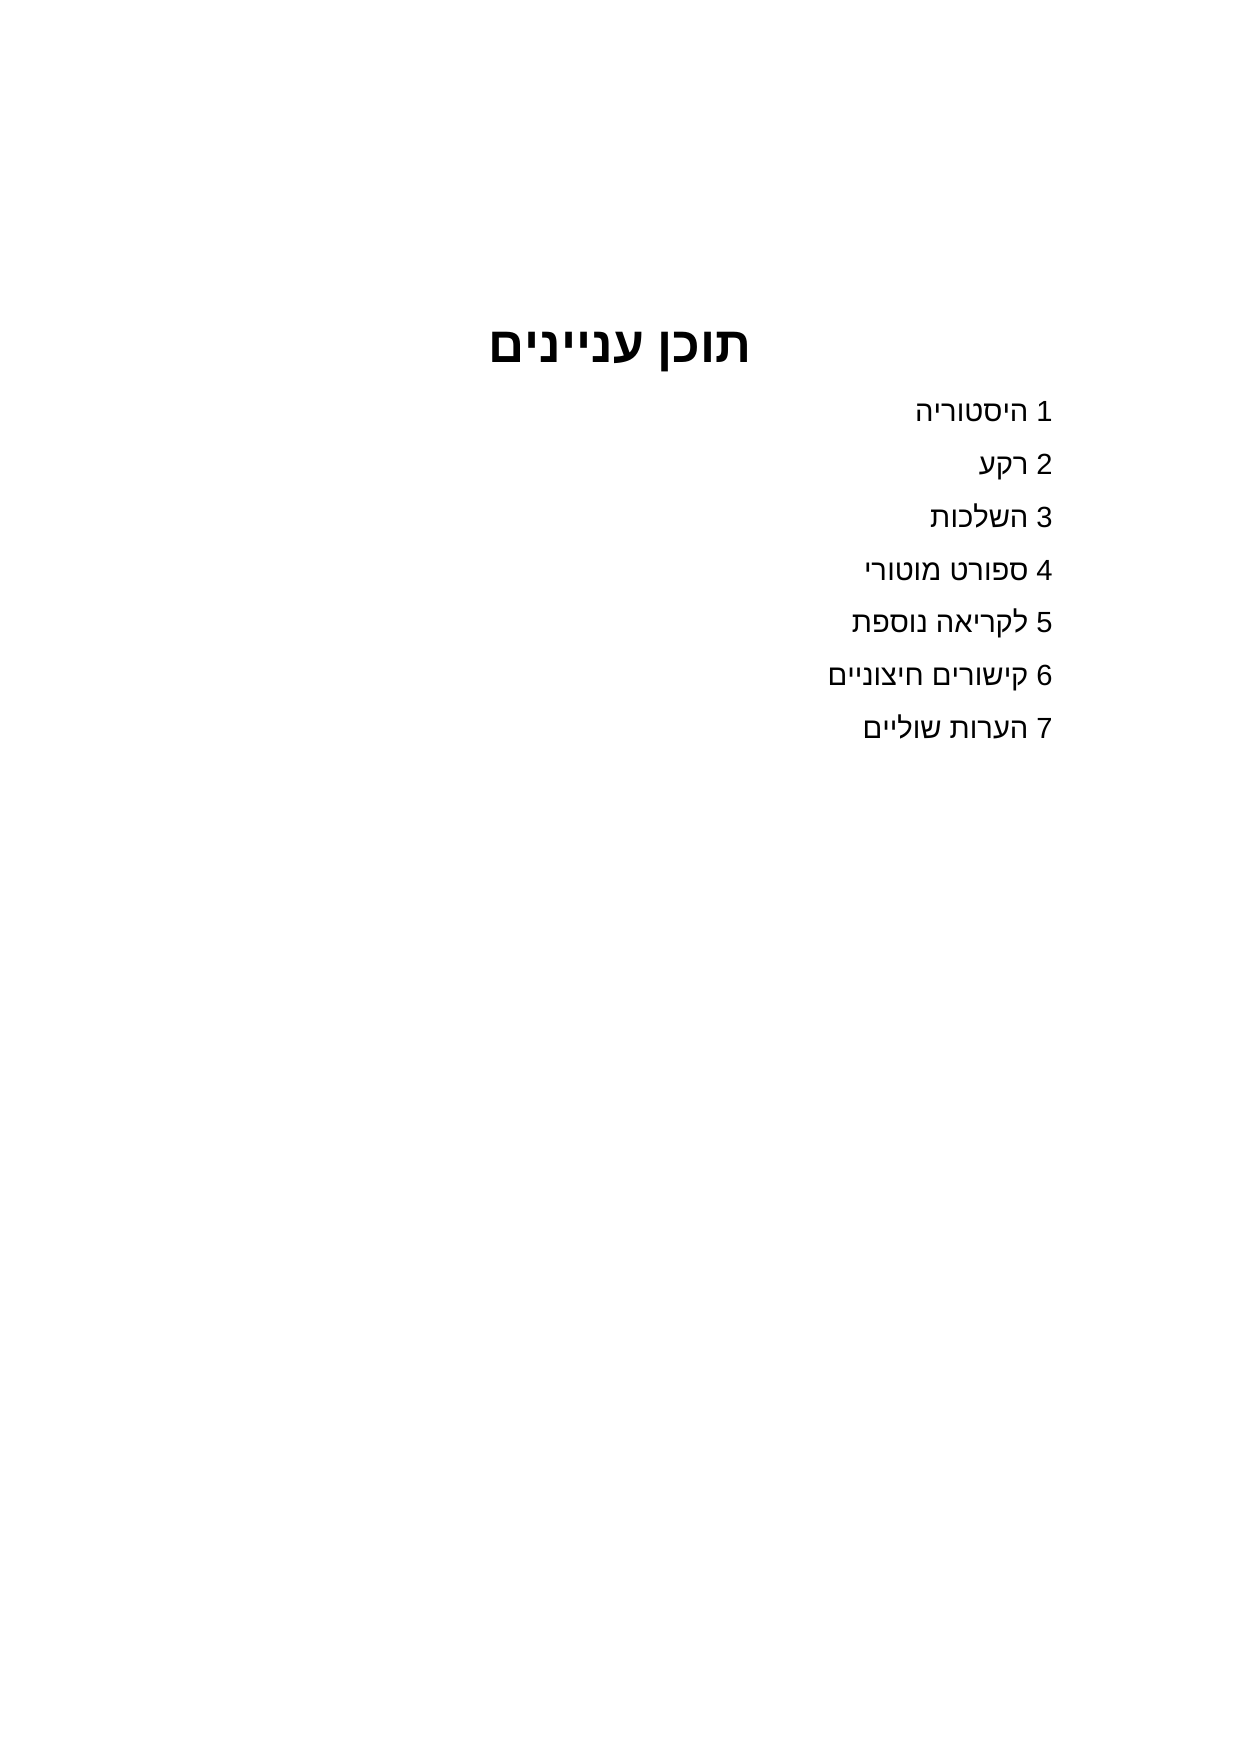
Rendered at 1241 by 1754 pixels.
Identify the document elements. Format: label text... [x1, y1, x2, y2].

text 7 הערות שוליים [187, 711, 1053, 744]
text 2 רקע [187, 447, 1053, 480]
text 3 השלכות [187, 500, 1053, 533]
text 1 היסטוריה [187, 394, 1053, 428]
text תוכן עניינים [187, 315, 1053, 373]
text 4 ספורט מוטורי [187, 552, 1053, 586]
text 6 קישורים חיצוניים [187, 658, 1053, 692]
text 5 לקריאה נוספת [187, 605, 1053, 639]
